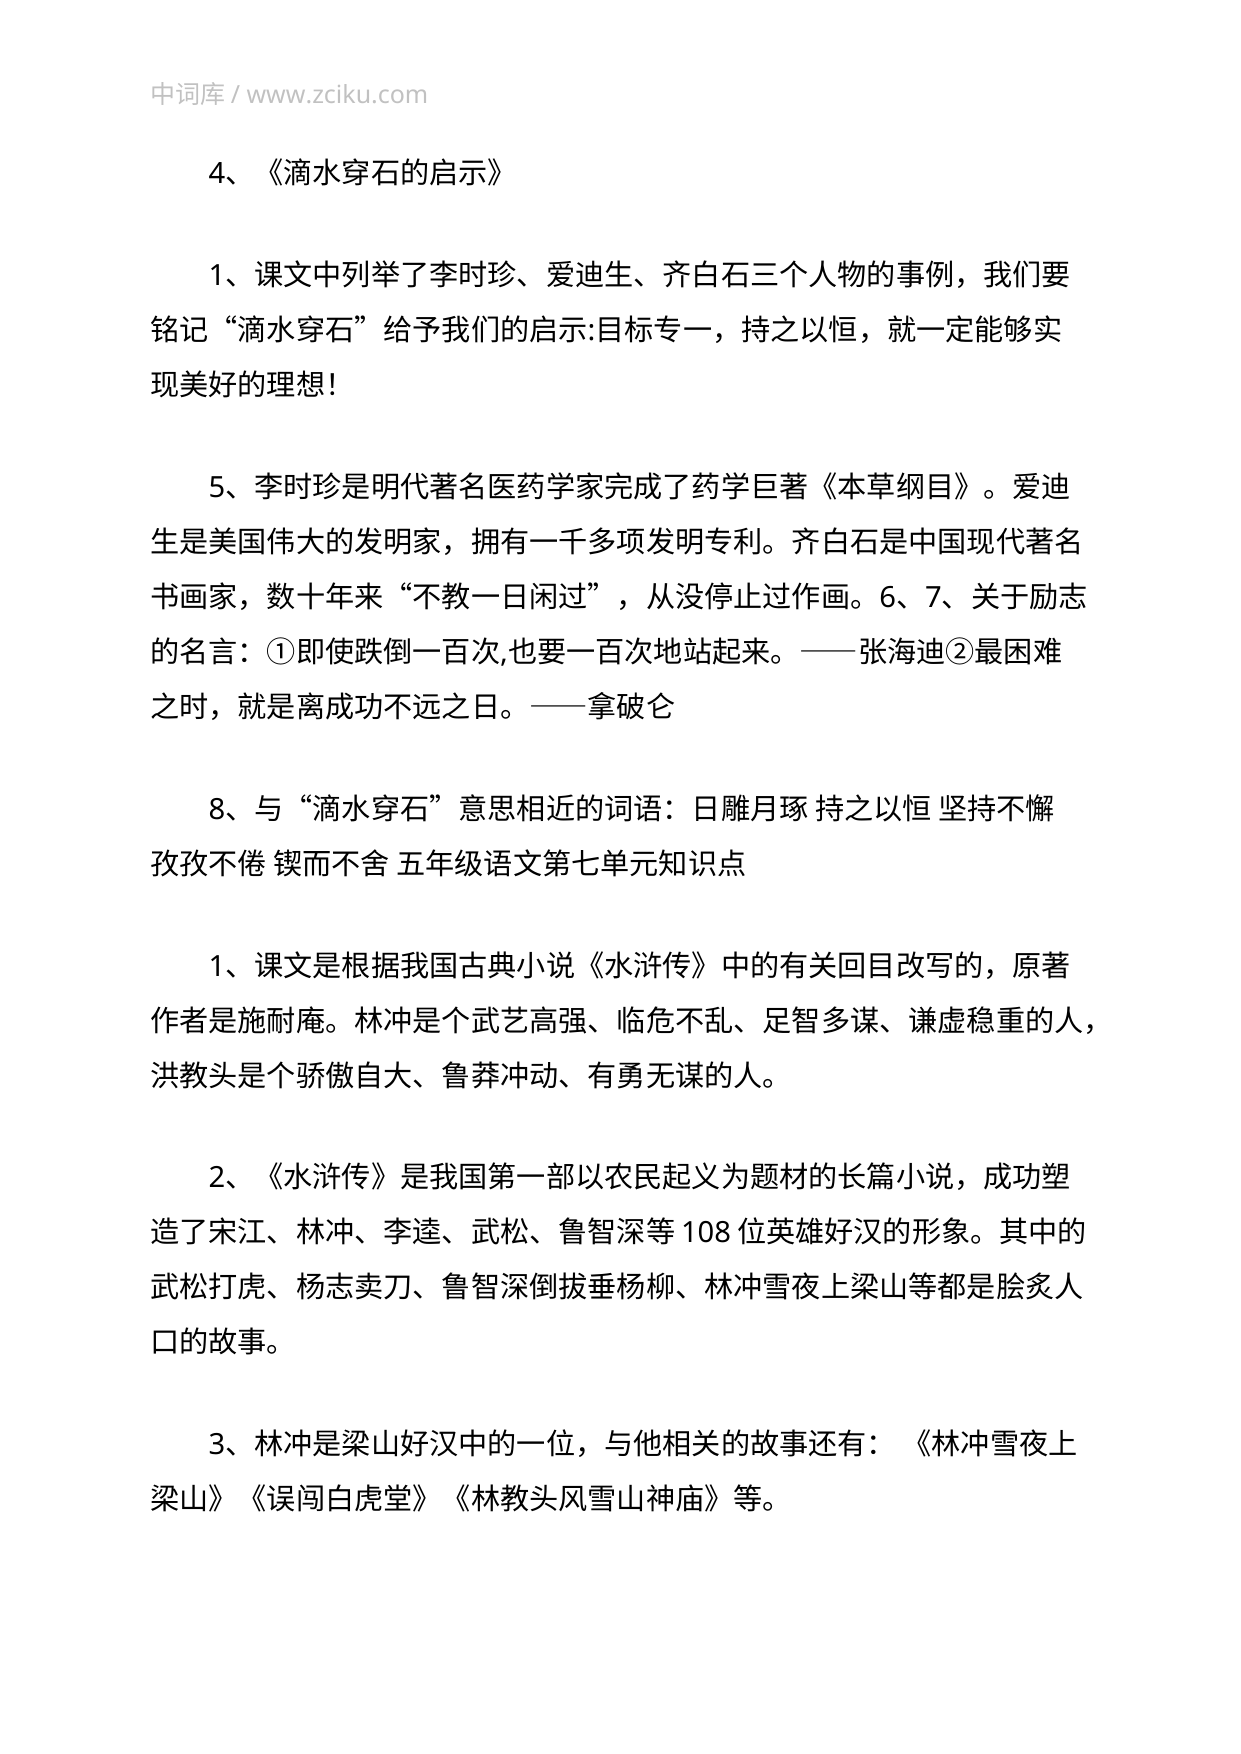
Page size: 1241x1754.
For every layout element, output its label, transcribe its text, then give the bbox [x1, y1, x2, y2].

text 1、课文是根据我国古典小说《水浒传》中的有关回目改写的，原著作者是施耐庵。林冲是个武艺高强、临危不乱、足智多谋、谦虚稳重的人，洪教头是个骄傲自大、鲁莽冲动、有勇无谋的人。 [150, 942, 1090, 1094]
text 1、课文中列举了李时珍、爱迪生、齐白石三个人物的事例，我们要铭记“滴水穿石”给予我们的启示:目标专一，持之以恒，就一定能够实现美好的理想！ [150, 252, 1090, 404]
text 5、李时珍是明代著名医药学家完成了药学巨著《本草纲目》。爱迪生是美国伟大的发明家，拥有一千多项发明专利。齐白石是中国现代著名书画家，数十年来“不教一日闲过”，从没停止过作画。6、7、关于励志的名言：①即使跌倒一百次,也要一百次地站起来。——张海迪②最困难之时，就是离成功不远之日。——拿破仑 [150, 464, 1090, 726]
text 2、《水浒传》是我国第一部以农民起义为题材的长篇小说，成功塑造了宋江、林冲、李逵、武松、鲁智深等108位英雄好汉的形象。其中的武松打虎、杨志卖刀、鲁智深倒拔垂杨柳、林冲雪夜上梁山等都是脍炙人口的故事。 [150, 1154, 1090, 1361]
text 3、林冲是梁山好汉中的一位，与他相关的故事还有： 《林冲雪夜上梁山》《误闯白虎堂》《林教头风雪山神庙》等。 [150, 1421, 1090, 1518]
text 8、与“滴水穿石”意思相近的词语：日雕月琢 持之以恒 坚持不懈 孜孜不倦 锲而不舍 五年级语文第七单元知识点 [150, 785, 1090, 883]
text 4、《滴水穿石的启示》 [150, 150, 1090, 192]
